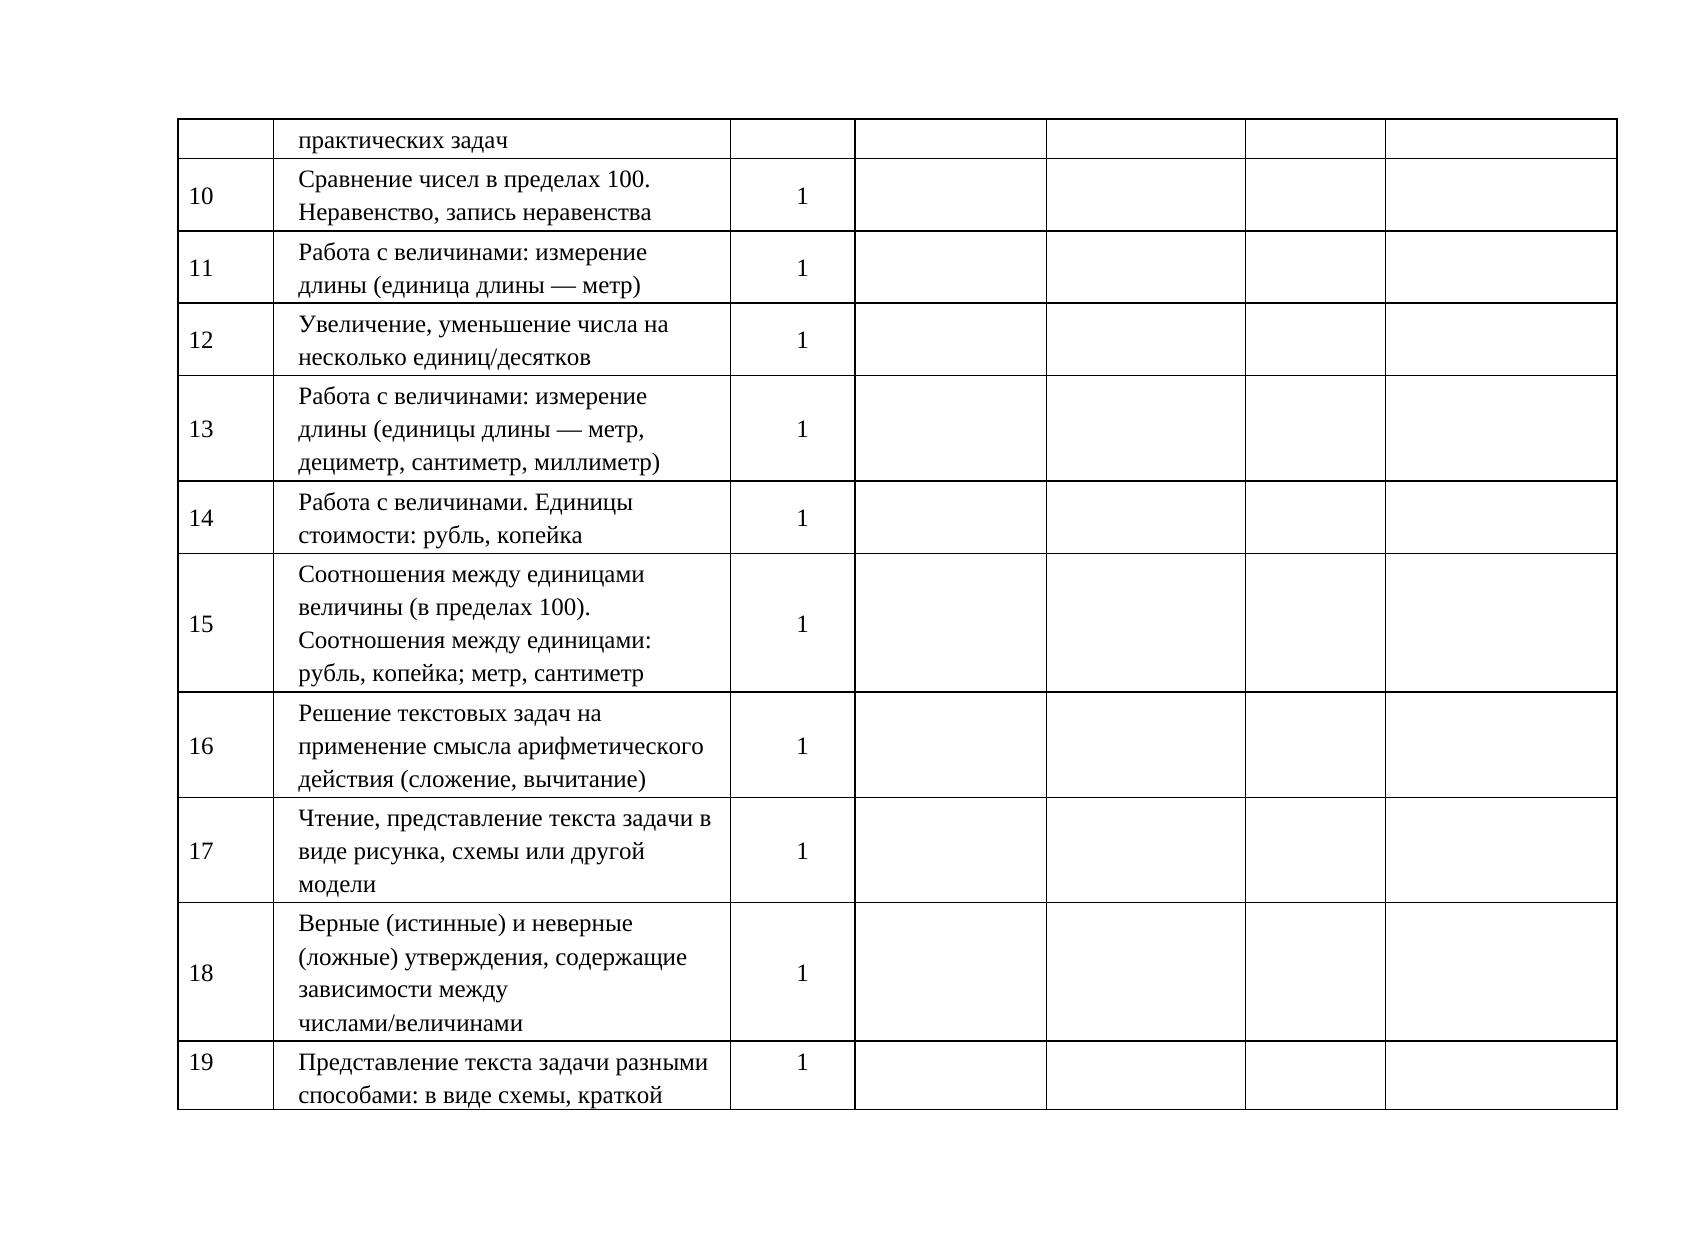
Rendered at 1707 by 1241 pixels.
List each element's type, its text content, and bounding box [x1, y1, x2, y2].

table_cell [1047, 798, 1245, 902]
table_cell [1047, 376, 1245, 480]
table_cell [1047, 1042, 1245, 1109]
table_cell [856, 903, 1046, 1040]
table_cell 1 [731, 304, 854, 375]
table_cell [856, 693, 1046, 796]
table_cell [1047, 693, 1245, 796]
table_cell 1 [731, 693, 854, 796]
table_cell Соотношения между единицами величины (в пределах 100). Соотношения между единицами: рубль, копейка; метр, сантиметр [274, 554, 730, 691]
table_cell [1386, 120, 1616, 157]
table_cell [1246, 232, 1385, 302]
table_cell [1047, 120, 1245, 157]
table_cell [1386, 482, 1616, 552]
table_cell [1246, 482, 1385, 552]
table_cell [1246, 120, 1385, 157]
table_cell [1047, 903, 1245, 1040]
table_cell [856, 482, 1046, 552]
table_cell [1246, 798, 1385, 902]
table_cell 17 [179, 798, 273, 902]
table_cell [1047, 482, 1245, 552]
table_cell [274, 120, 730, 157]
table_cell [1386, 554, 1616, 691]
table_cell [1047, 232, 1245, 302]
table_cell [856, 232, 1046, 302]
table_cell 1 [731, 903, 854, 1040]
table_cell 1 [731, 376, 854, 480]
table_cell [1246, 903, 1385, 1040]
table_cell [1047, 554, 1245, 691]
table_cell Верные (истинные) и неверные (ложные) утверждения, содержащие зависимости между числами/величинами [274, 903, 730, 1040]
table_cell [1386, 304, 1616, 375]
table_cell [856, 304, 1046, 375]
table_cell [856, 120, 1046, 157]
table_cell 18 [179, 903, 273, 1040]
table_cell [274, 1042, 730, 1109]
table_cell 1 [731, 159, 854, 230]
table_cell 15 [179, 554, 273, 691]
table_cell Работа с величинами: измерение длины (единица длины — метр) [274, 232, 730, 302]
table_cell Решение текстовых задач на применение смысла арифметического действия (сложение, вычитание) [274, 693, 730, 796]
table_cell [856, 1042, 1046, 1109]
table_cell Увеличение, уменьшение числа на несколько единиц/десятков [274, 304, 730, 375]
table_cell [856, 554, 1046, 691]
table_cell 9 [179, 120, 273, 157]
table_cell 1 [731, 554, 854, 691]
table_cell 11 [179, 232, 273, 302]
table_cell [1246, 159, 1385, 230]
table_cell 10 [179, 159, 273, 230]
table_cell [1386, 693, 1616, 796]
table_cell [1386, 903, 1616, 1040]
table_cell [1047, 159, 1245, 230]
table_cell Чтение, представление текста задачи в виде рисунка, схемы или другой модели [274, 798, 730, 902]
table_cell 19 [179, 1042, 273, 1109]
table_cell [1386, 376, 1616, 480]
table_cell 1 [731, 1042, 854, 1109]
table_cell [1246, 304, 1385, 375]
table_cell [1386, 232, 1616, 302]
table_cell [856, 798, 1046, 902]
table_cell [856, 159, 1046, 230]
table_cell [1246, 554, 1385, 691]
table_cell 16 [179, 693, 273, 796]
table_cell 1 [731, 232, 854, 302]
table_cell 13 [179, 376, 273, 480]
table_cell Работа с величинами: измерение длины (единицы длины — метр, дециметр, сантиметр, миллиметр) [274, 376, 730, 480]
table_cell 1 [731, 482, 854, 552]
table_cell [856, 376, 1046, 480]
table_cell [1246, 1042, 1385, 1109]
table_cell 1 [731, 798, 854, 902]
table_cell [1246, 376, 1385, 480]
table_cell [1246, 693, 1385, 796]
table_cell 12 [179, 304, 273, 375]
table_cell 1 [731, 120, 854, 157]
table_cell [1047, 304, 1245, 375]
table_cell [1386, 1042, 1616, 1109]
table_cell [1386, 798, 1616, 902]
table_cell Сравнение чисел в пределах 100. Неравенство, запись неравенства [274, 159, 730, 230]
table_cell [1386, 159, 1616, 230]
table_cell 14 [179, 482, 273, 552]
table_cell Работа с величинами. Единицы стоимости: рубль, копейка [274, 482, 730, 552]
